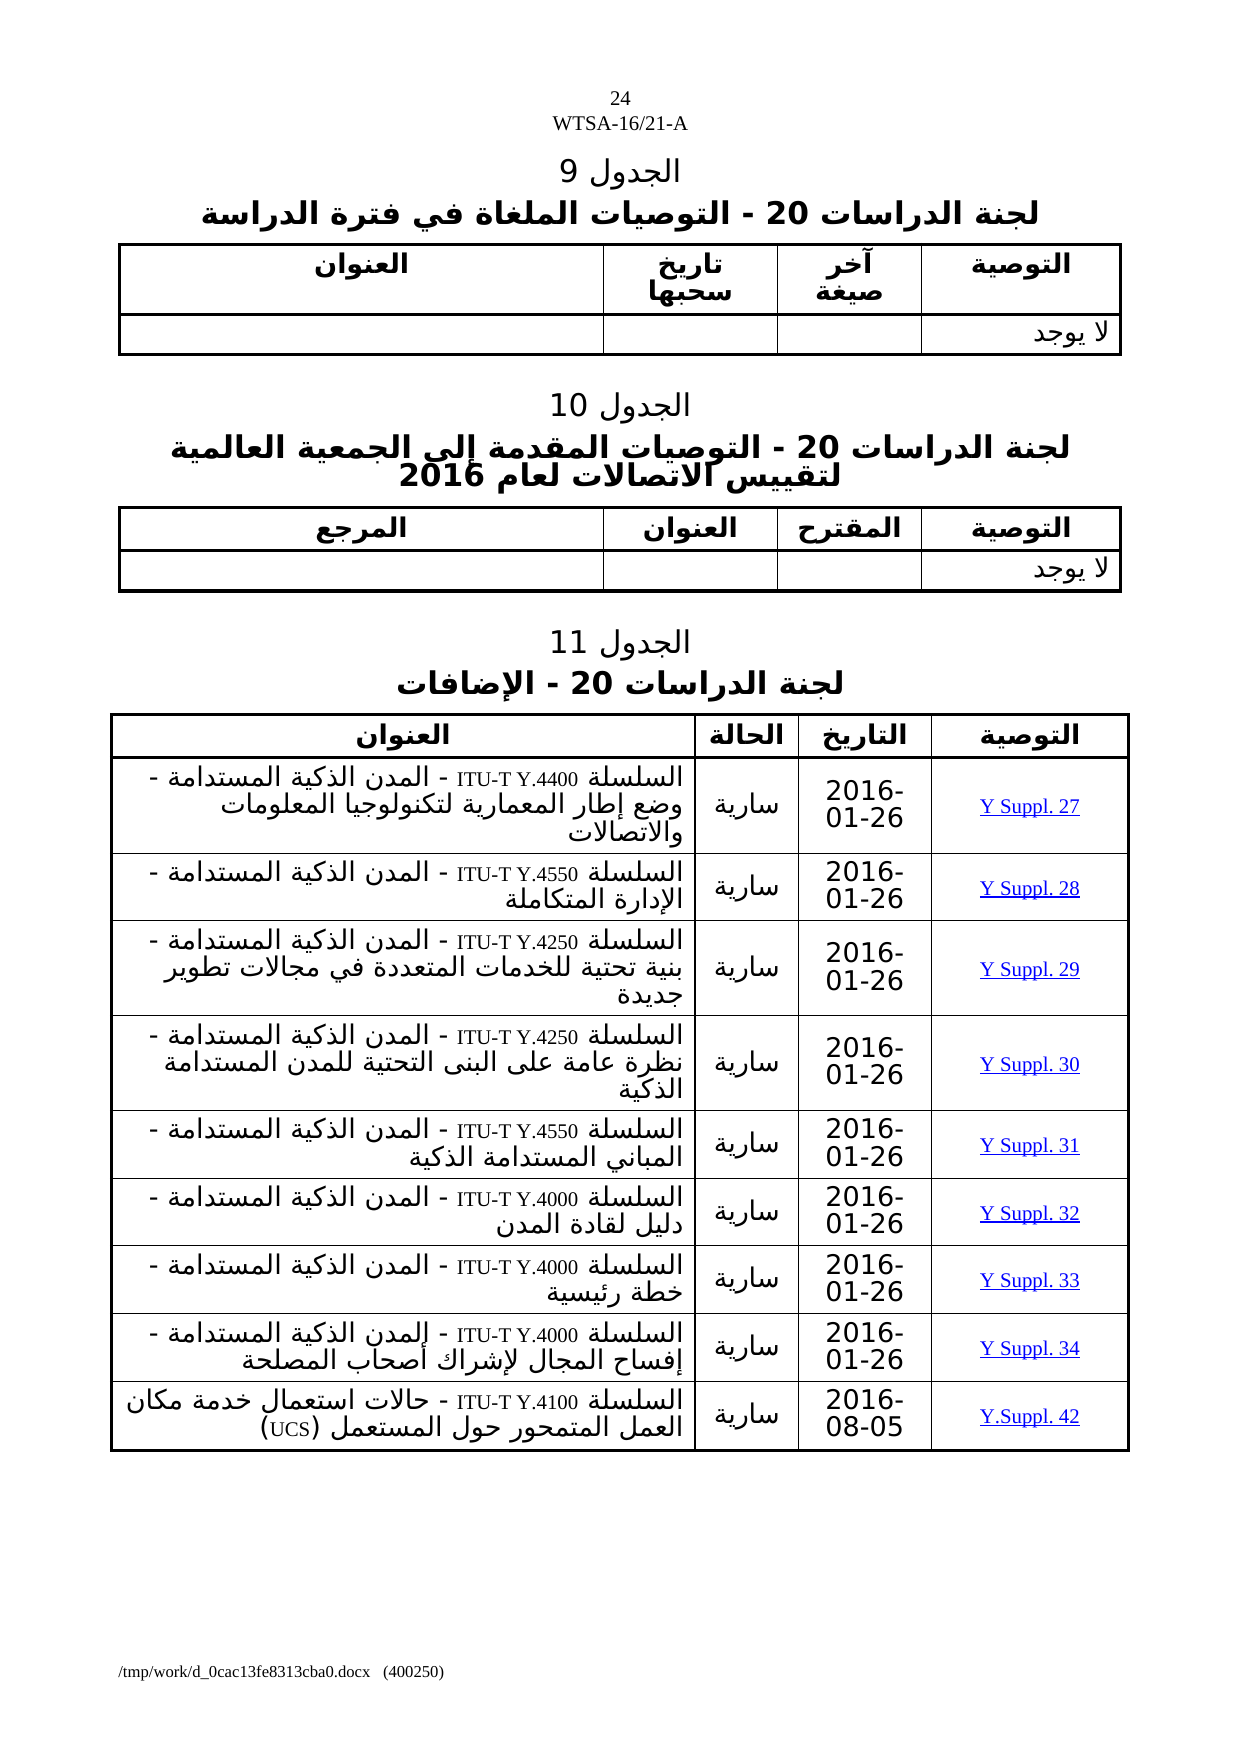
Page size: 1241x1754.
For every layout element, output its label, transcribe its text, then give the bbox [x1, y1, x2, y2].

table_header تاريخ سحبها [604, 246, 777, 312]
table_cell السلسلة ITU-T Y.4400 - المدن الذكية المستدامة - وضع إطار المعمارية لتكنولوجيا المعلومات والاتصالات [113, 759, 694, 853]
table_cell Y Suppl. 32 [932, 1179, 1127, 1245]
table_cell Y Suppl. 30 [932, 1016, 1127, 1110]
table_cell لا يوجد [922, 316, 1119, 353]
table_header آخر صيغة [778, 246, 921, 312]
table_cell [121, 316, 603, 353]
table_header المرجع [121, 509, 603, 549]
table_cell السلسلة ITU-T Y.4550 - المدن الذكية المستدامة - الإدارة المتكاملة [113, 854, 694, 920]
table_header التوصية [922, 509, 1119, 549]
table_cell [778, 316, 921, 353]
text الجدول 10 [118, 394, 1122, 423]
text الجدول 11 [118, 630, 1122, 659]
table_header العنوان [113, 716, 694, 756]
table_cell 2016-01-26 [799, 1246, 931, 1313]
table_cell [604, 552, 777, 589]
table_cell سارية [696, 759, 798, 853]
title لجنة الدراسات 20 - التوصيات الملغاة في فترة الدراسة [688, 201, 1122, 230]
table_header العنوان [604, 509, 777, 549]
table_cell سارية [696, 1179, 798, 1245]
table_cell السلسلة ITU-T Y.4000 - المدن الذكية المستدامة - إفساح المجال لإشراك أصحاب المصلحة [113, 1314, 694, 1381]
table_cell Y Suppl. 34 [932, 1314, 1127, 1381]
table_cell 2016-08-05 [799, 1382, 931, 1448]
table_header التاريخ [799, 716, 931, 756]
table_header التوصية [932, 716, 1127, 756]
table_cell سارية [696, 1314, 798, 1381]
table_cell السلسلة ITU-T Y.4250 - المدن الذكية المستدامة - بنية تحتية للخدمات المتعددة في مجالات تطوير جديدة [113, 921, 694, 1015]
table_header التوصية [922, 246, 1119, 312]
table_cell Y Suppl. 28 [932, 854, 1127, 920]
table_cell السلسلة ITU-T Y.4000 - المدن الذكية المستدامة - دليل لقادة المدن [113, 1179, 694, 1245]
table_cell 2016-01-26 [799, 759, 931, 853]
table_cell [778, 552, 921, 589]
table_cell 2016-01-26 [799, 854, 931, 920]
table_cell [121, 552, 603, 589]
table_cell سارية [696, 1382, 798, 1448]
table_cell 2016-01-26 [799, 1111, 931, 1178]
table_cell السلسلة ITU-T Y.4250 - المدن الذكية المستدامة - نظرة عامة على البنى التحتية للمدن المستدامة الذكية [113, 1016, 694, 1110]
table_cell Y.Suppl. 42 [932, 1382, 1127, 1448]
table_cell Y Suppl. 29 [932, 921, 1127, 1015]
table_cell 2016-01-26 [799, 1314, 931, 1381]
table_header المقترح [778, 509, 921, 549]
table_cell سارية [696, 1246, 798, 1313]
table_cell 2016-01-26 [799, 921, 931, 1015]
table_header الحالة [696, 716, 798, 756]
title لجنة الدراسات 20 - التوصيات الملغاة في فترة الدراسة [118, 201, 712, 230]
table_header العنوان [121, 246, 603, 312]
table_cell السلسلة ITU-T Y.4550 - المدن الذكية المستدامة - المباني المستدامة الذكية [113, 1111, 694, 1178]
table_cell Y Suppl. 31 [932, 1111, 1127, 1178]
title لجنة الدراسات 20 - التوصيات المقدمة إلى الجمعية العالمية لتقييس الاتصالات لعام 2016 [118, 435, 1122, 493]
table_cell سارية [696, 854, 798, 920]
table_cell 2016-01-26 [799, 1179, 931, 1245]
table_cell السلسلة ITU-T Y.4000 - المدن الذكية المستدامة - خطة رئيسية [113, 1246, 694, 1313]
table_cell 2016-01-26 [799, 1016, 931, 1110]
table_cell [604, 316, 777, 353]
table_cell سارية [696, 1016, 798, 1110]
table_cell Y Suppl. 27 [932, 759, 1127, 853]
table_cell السلسلة ITU-T Y.4100 - حالات استعمال خدمة مكان العمل المتمحور حول المستعمل (UCS) [113, 1382, 694, 1448]
table_cell Y Suppl. 33 [932, 1246, 1127, 1313]
table_cell لا يوجد [922, 552, 1119, 589]
table_cell سارية [696, 921, 798, 1015]
table_cell سارية [696, 1111, 798, 1178]
text الجدول 9 [118, 159, 1122, 188]
title لجنة الدراسات 20 - الإضافات [118, 671, 1122, 701]
